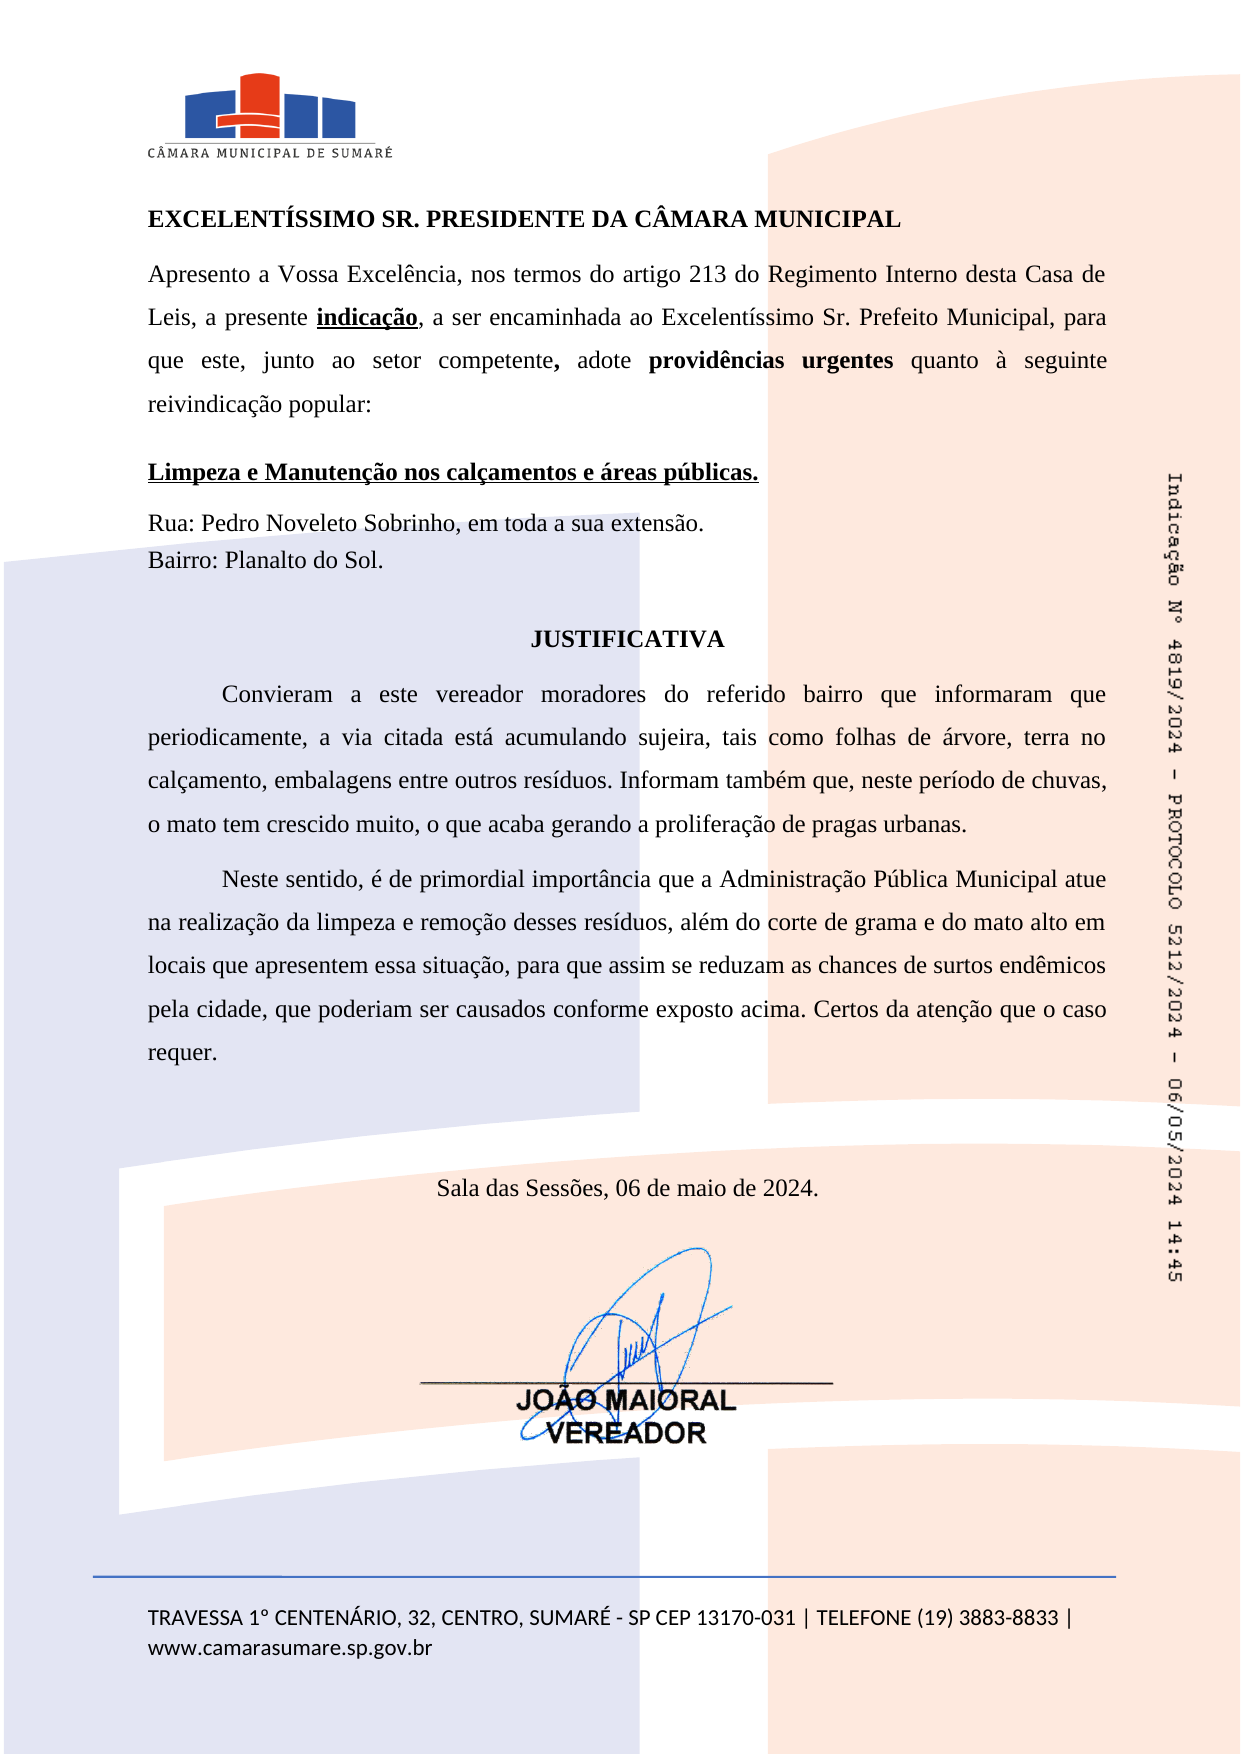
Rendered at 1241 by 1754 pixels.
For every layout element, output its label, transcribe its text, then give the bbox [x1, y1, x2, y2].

text Neste sentido, é de primordial importância que a Administração Pública Municipal atue na realização da limpeza e remoção desses resíduos, além do corte de grama e do mato alto em locais que apresentem essa situação, para que assim se reduzam as chances de surtos endêmicos pela cidade, que poderiam ser causados conforme exposto acima. Certos da atenção que o caso requer. [148, 864, 1107, 1066]
text Rua: Pedro Noveleto Sobrinho, em toda a sua extensão. [148, 508, 1107, 537]
picture [147, 73, 394, 160]
text Limpeza e Manutenção nos calçamentos e áreas públicas. [148, 457, 1107, 486]
text Convieram a este vereador moradores do referido bairro que informaram que periodicamente, a via citada está acumulando sujeira, tais como folhas de árvore, terra no calçamento, embalagens entre outros resíduos. Informam também que, neste período de chuvas, o mato tem crescido muito, o que acaba gerando a proliferação de pragas urbanas. [148, 679, 1107, 837]
picture [402, 1228, 853, 1463]
text Bairro: Planalto do Sol. [148, 545, 1107, 574]
picture [1142, 468, 1205, 1286]
text EXCELENTÍSSIMO SR. PRESIDENTE DA CÂMARA MUNICIPAL [148, 204, 1107, 232]
text Apresento a Vossa Excelência, nos termos do artigo 213 do Regimento Interno desta Casa de Leis, a presente indicação, a ser encaminhada ao Excelentíssimo Sr. Prefeito Municipal, para que este, junto ao setor competente, adote providências urgentes quanto à seguinte reivindicação popular: [148, 259, 1107, 417]
text JUSTIFICATIVA [148, 624, 1107, 652]
text Sala das Sessões, 06 de maio de 2024. [148, 1173, 1107, 1202]
